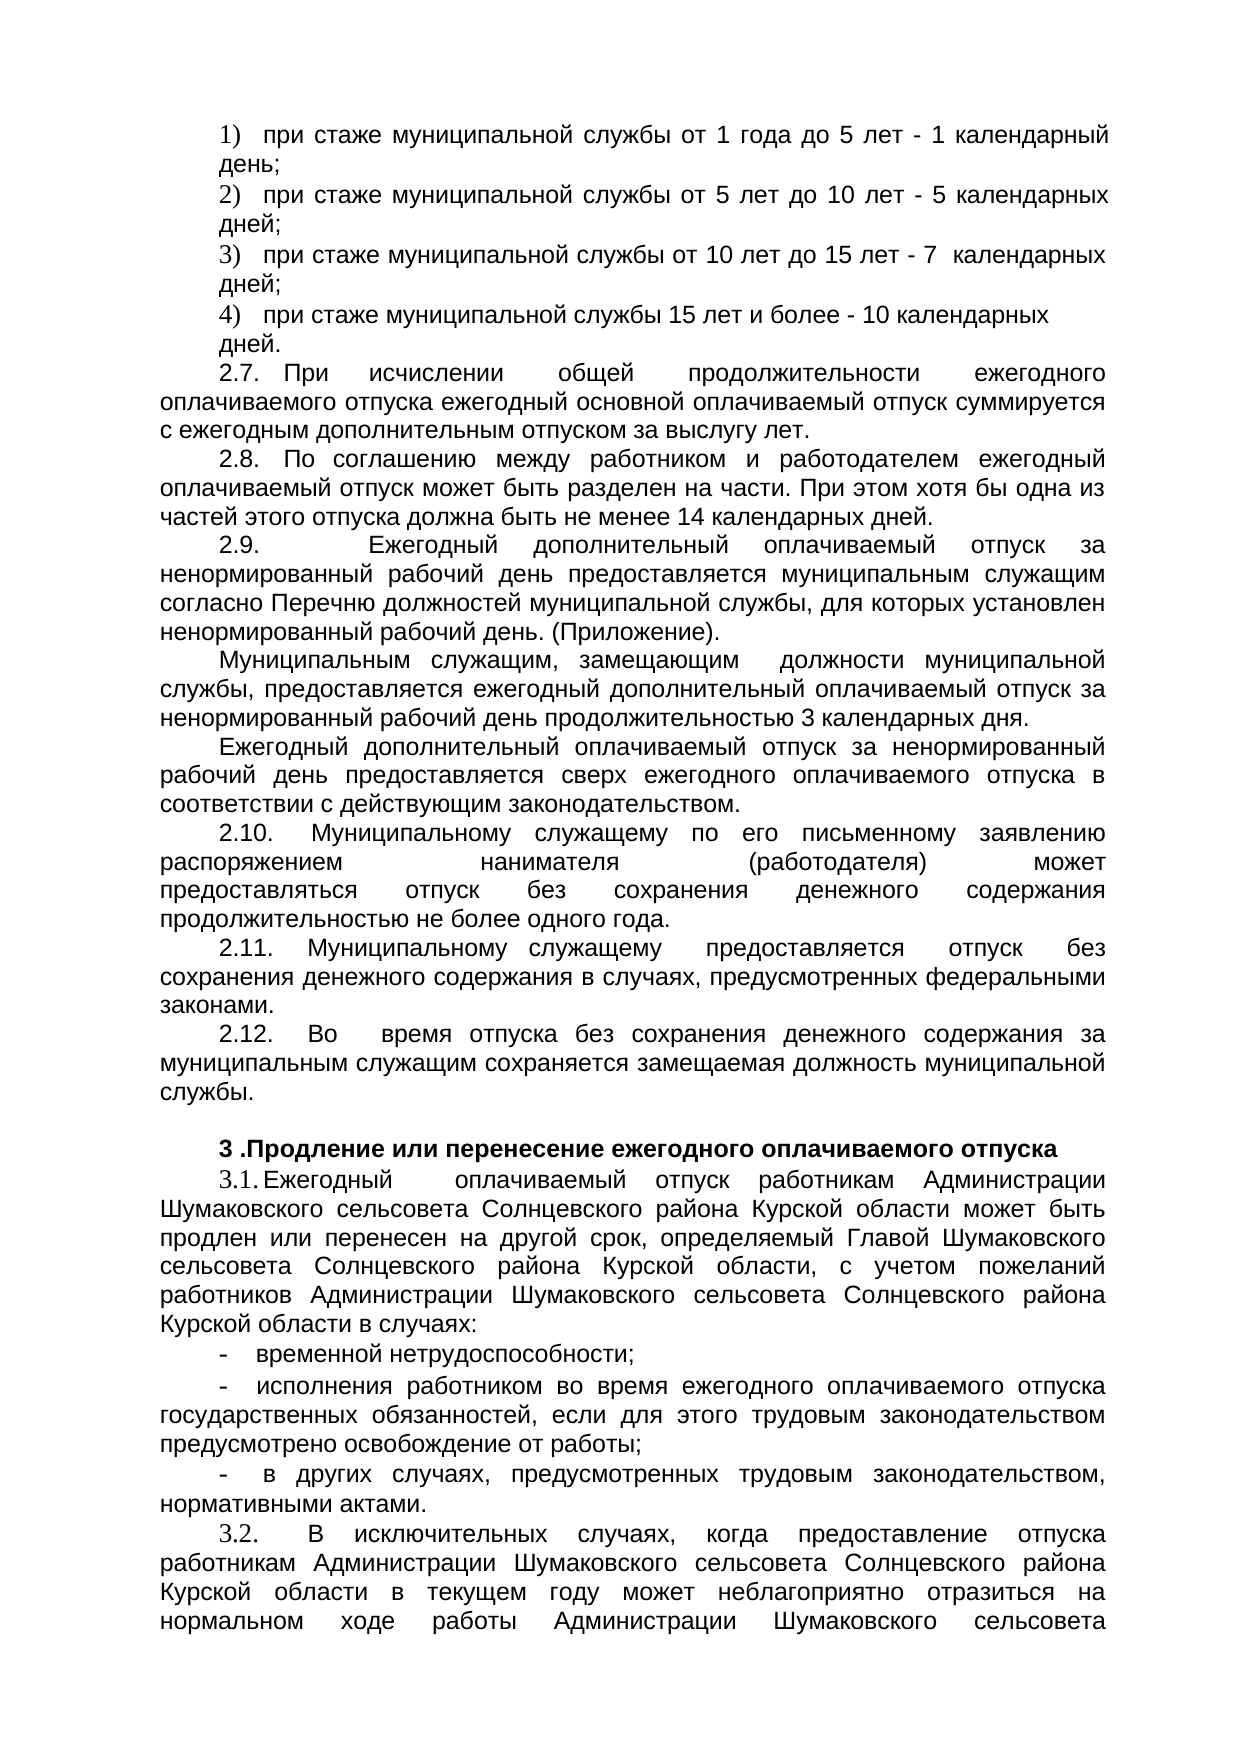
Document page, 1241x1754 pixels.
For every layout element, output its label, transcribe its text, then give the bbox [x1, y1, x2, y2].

text Муниципальным служащим, замещающим должности муниципальной службы, предоставляется ежегодный дополнительный оплачиваемый отпуск за ненормированный рабочий день продолжительностью 3 календарных дня. [159, 645, 1106, 731]
list Муниципальному служащему по его письменному заявлению распоряжением нанимателя (работодателя) может предоставляться отпуск без сохранения денежного содержания продолжительностью не более одного года. [159, 818, 1106, 933]
list при стаже муниципальной службы от 5 лет до 10 лет - 5 календарных дней; [218, 178, 1110, 238]
list исполнения работником во время ежегодного оплачиваемого отпуска государственных обязанностей, если для этого трудовым законодательством предусмотрено освобождение от работы; [159, 1369, 1106, 1457]
text 3 .Продление или перенесение ежегодного оплачиваемого отпуска [159, 1134, 1110, 1163]
list При исчислении общей продолжительности ежегодного оплачиваемого отпуска ежегодный основной оплачиваемый отпуск суммируется с ежегодным дополнительным отпуском за выслугу лет. [159, 358, 1106, 444]
list По соглашению между работником и работодателем ежегодный оплачиваемый отпуск может быть разделен на части. При этом хотя бы одна из частей этого отпуска должна быть не менее 14 календарных дней. [159, 444, 1106, 530]
list временной нетрудоспособности; [159, 1338, 1110, 1369]
list при стаже муниципальной службы 15 лет и более - 10 календарных [218, 298, 1110, 329]
list при стаже муниципальной службы от 1 года до 5 лет - 1 календарный день; [218, 118, 1110, 178]
text дней. [218, 329, 1110, 358]
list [159, 1517, 1106, 1635]
list Ежегодный дополнительный оплачиваемый отпуск за ненормированный рабочий день предоставляется муниципальным служащим согласно Перечню должностей муниципальной службы, для которых установлен ненормированный рабочий день. (Приложение). [159, 530, 1106, 645]
list в других случаях, предусмотренных трудовым законодательством, нормативными актами. [159, 1457, 1106, 1517]
list Во время отпуска без сохранения денежного содержания за муниципальным служащим сохраняется замещаемая должность муниципальной службы. [159, 1019, 1106, 1105]
text Ежегодный дополнительный оплачиваемый отпуск за ненормированный рабочий день предоставляется сверх ежегодного оплачиваемого отпуска в соответствии с действующим законодательством. [159, 731, 1106, 818]
list Муниципальному служащему предоставляется отпуск без сохранения денежного содержания в случаях, предусмотренных федеральными законами. [159, 933, 1106, 1019]
list при стаже муниципальной службы от 10 лет до 15 лет - 7 календарных дней; [218, 238, 1106, 298]
list Ежегодный оплачиваемый отпуск работникам Администрации Шумаковского сельсовета Солнцевского района Курской области может быть продлен или перенесен на другой срок, определяемый Главой Шумаковского сельсовета Солнцевского района Курской области, с учетом пожеланий работников Администрации Шумаковского сельсовета Солнцевского района Курской области в случаях: [159, 1163, 1106, 1338]
